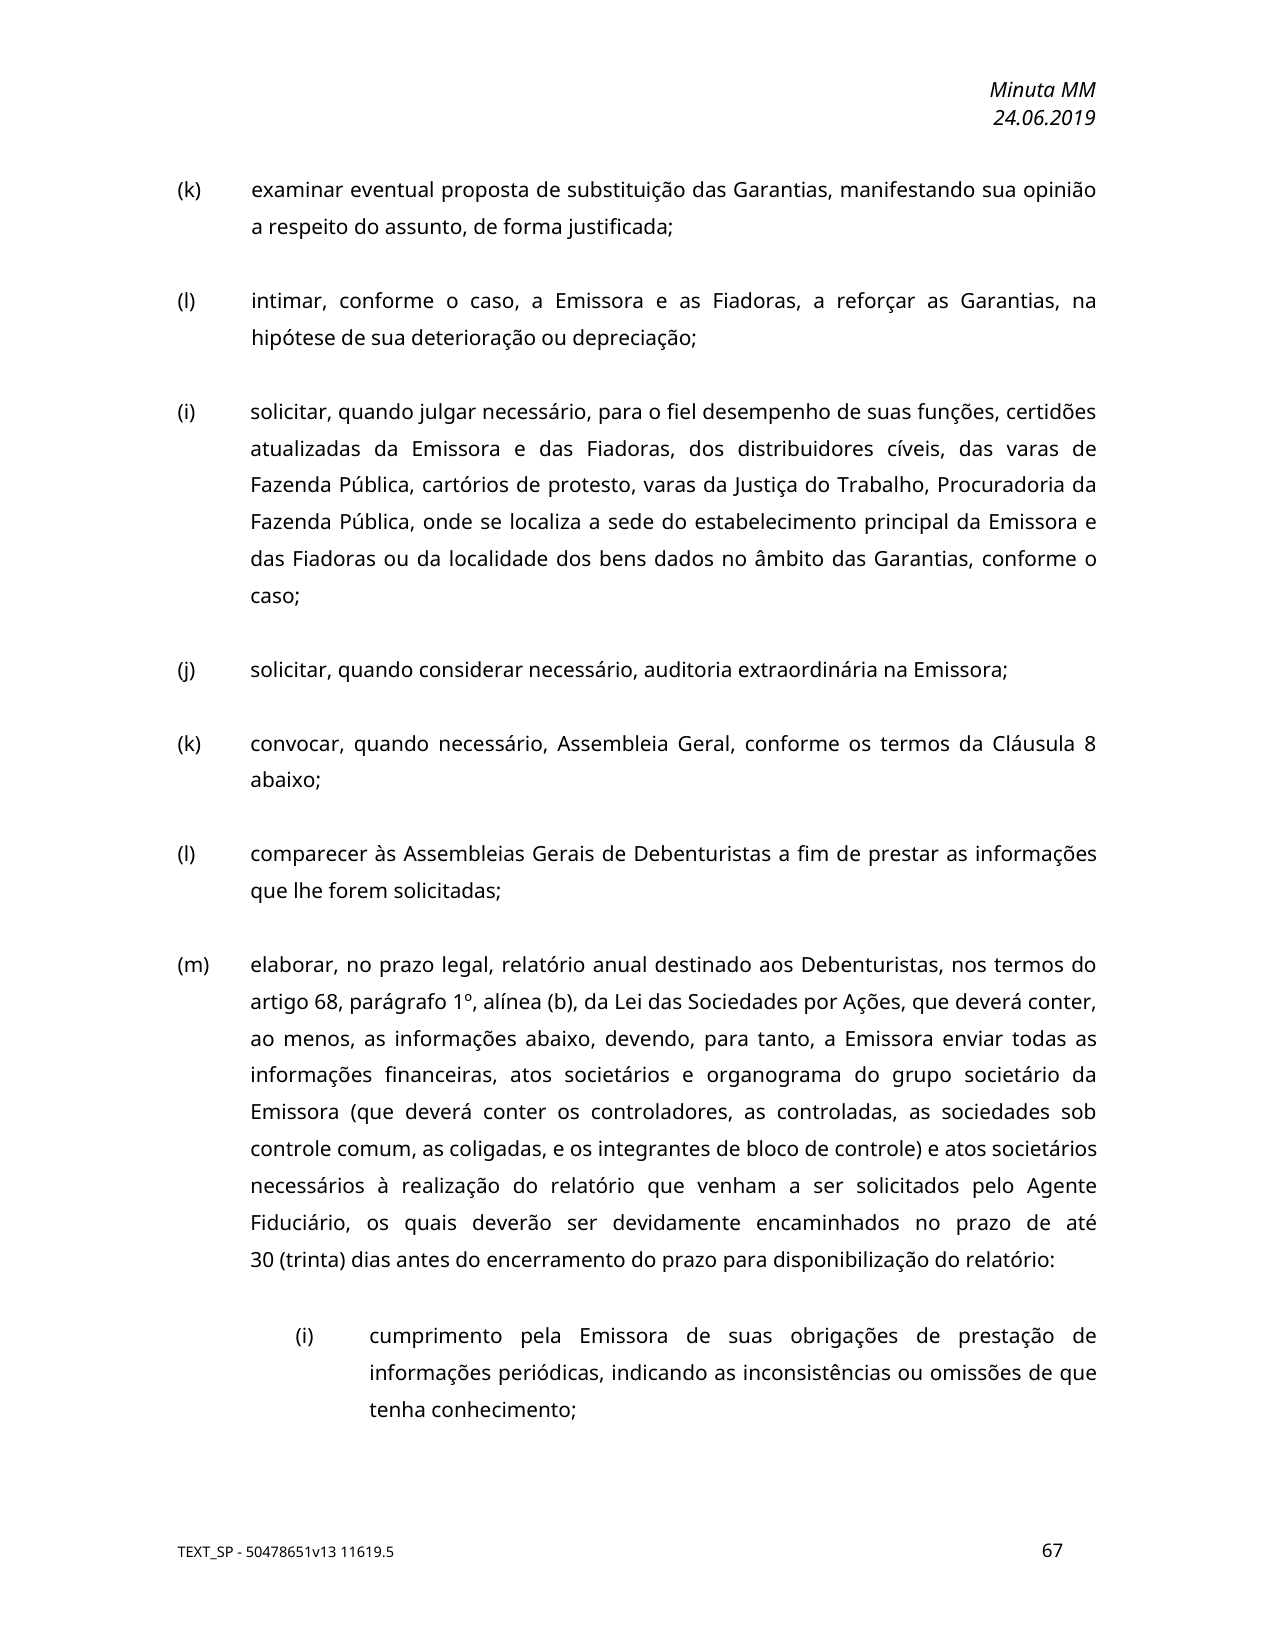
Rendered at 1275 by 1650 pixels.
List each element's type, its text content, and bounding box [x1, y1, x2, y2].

text (k) convocar, quando necessário, Assembleia Geral, conforme os termos da Cláusula 8 abaixo; [177, 729, 1098, 794]
text (m) elaborar, no prazo legal, relatório anual destinado aos Debenturistas, nos termos do artigo 68, parágrafo 1º, alínea (b), da Lei das Sociedades por Ações, que deverá conter, ao menos, as informações abaixo, devendo, para tanto, a Emissora enviar todas as informações financeiras, atos societários e organograma do grupo societário da Emissora (que deverá conter os controladores, as controladas, as sociedades sob controle comum, as coligadas, e os integrantes de bloco de controle) e atos societários necessários à realização do relatório que venham a ser solicitados pelo Agente Fiduciário, os quais deverão ser devidamente encaminhados no prazo de até 30 (trinta) dias antes do encerramento do prazo para disponibilização do relatório: [177, 950, 1098, 1273]
text (i) cumprimento pela Emissora de suas obrigações de prestação de informações periódicas, indicando as inconsistências ou omissões de que tenha conhecimento; [177, 1321, 1098, 1423]
list examinar eventual proposta de substituição das Garantias, manifestando sua opinião a respeito do assunto, de forma justificada; [177, 176, 1098, 241]
list intimar, conforme o caso, a Emissora e as Fiadoras, a reforçar as Garantias, na hipótese de sua deterioração ou depreciação; [177, 286, 1098, 351]
text (l) comparecer às Assembleias Gerais de Debenturistas a fim de prestar as informações que lhe forem solicitadas; [177, 839, 1098, 904]
text (j) solicitar, quando considerar necessário, auditoria extraordinária na Emissora; [177, 655, 1098, 683]
text (i) solicitar, quando julgar necessário, para o fiel desempenho de suas funções, certidões atualizadas da Emissora e das Fiadoras, dos distribuidores cíveis, das varas de Fazenda Pública, cartórios de protesto, varas da Justiça do Trabalho, Procuradoria da Fazenda Pública, onde se localiza a sede do estabelecimento principal da Emissora e das Fiadoras ou da localidade dos bens dados no âmbito das Garantias, conforme o caso; [177, 397, 1098, 609]
